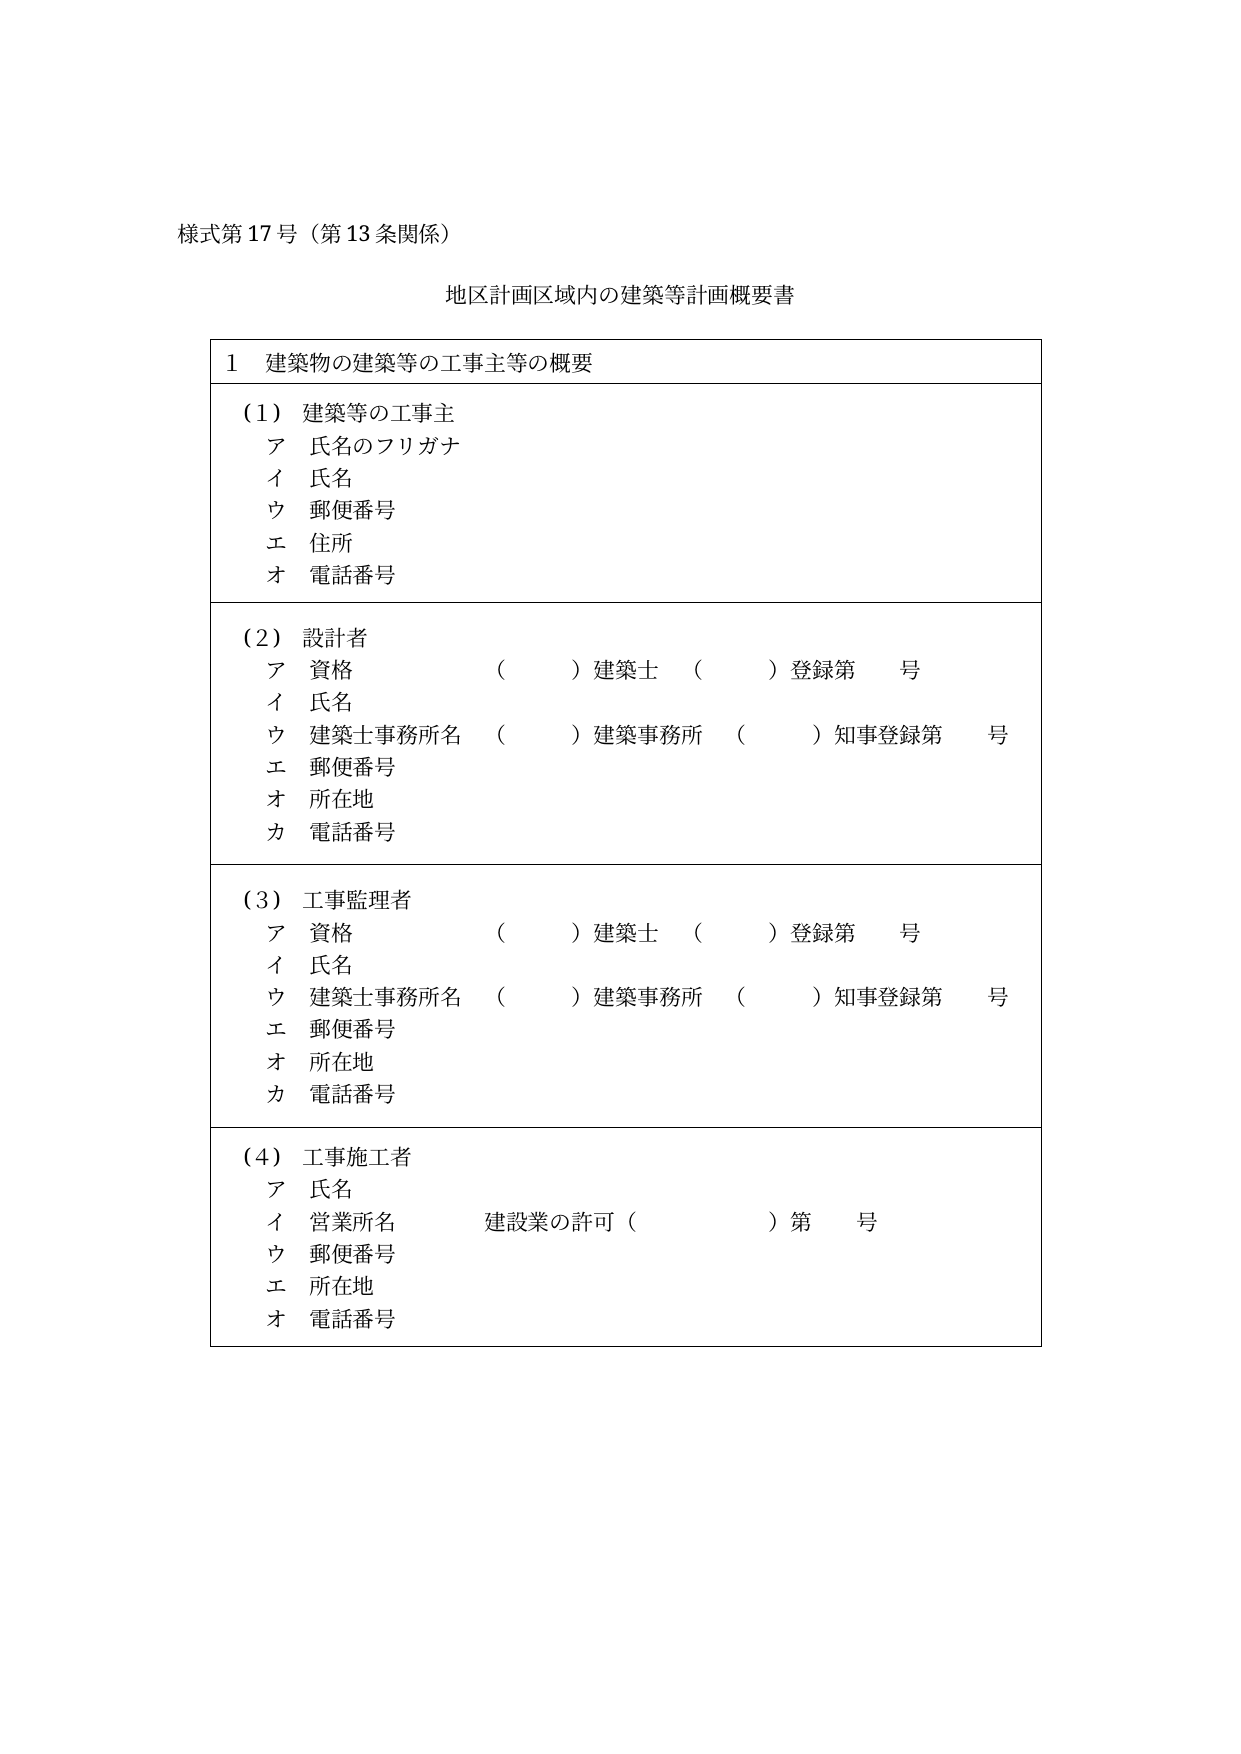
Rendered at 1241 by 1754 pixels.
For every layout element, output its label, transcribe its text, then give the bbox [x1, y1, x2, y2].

text 様式第17号（第13条関係） [177, 217, 1063, 248]
table_cell (３) 工事監理者 ア 資格 （ ）建築士 （ ）登録第 号 イ 氏名 ウ 建築士事務所名 （ ）建築事務所 （ ）知事登録第 号 エ 郵便番号 オ 所在地 カ 電話番号 [211, 865, 1041, 1127]
table_cell (２) 設計者 ア 資格 （ ）建築士 （ ）登録第 号 イ 氏名 ウ 建築士事務所名 （ ）建築事務所 （ ）知事登録第 号 エ 郵便番号 オ 所在地 カ 電話番号 [211, 603, 1041, 864]
text 地区計画区域内の建築等計画概要書 [177, 278, 1063, 309]
table_header １ 建築物の建築等の工事主等の概要 [211, 340, 1041, 383]
table_cell (１) 建築等の工事主 ア 氏名のフリガナ イ 氏名 ウ 郵便番号 エ 住所 オ 電話番号 [211, 384, 1041, 602]
table_cell (４) 工事施工者 ア 氏名 イ 営業所名 建設業の許可（ ）第 号 ウ 郵便番号 エ 所在地 オ 電話番号 [211, 1128, 1041, 1346]
